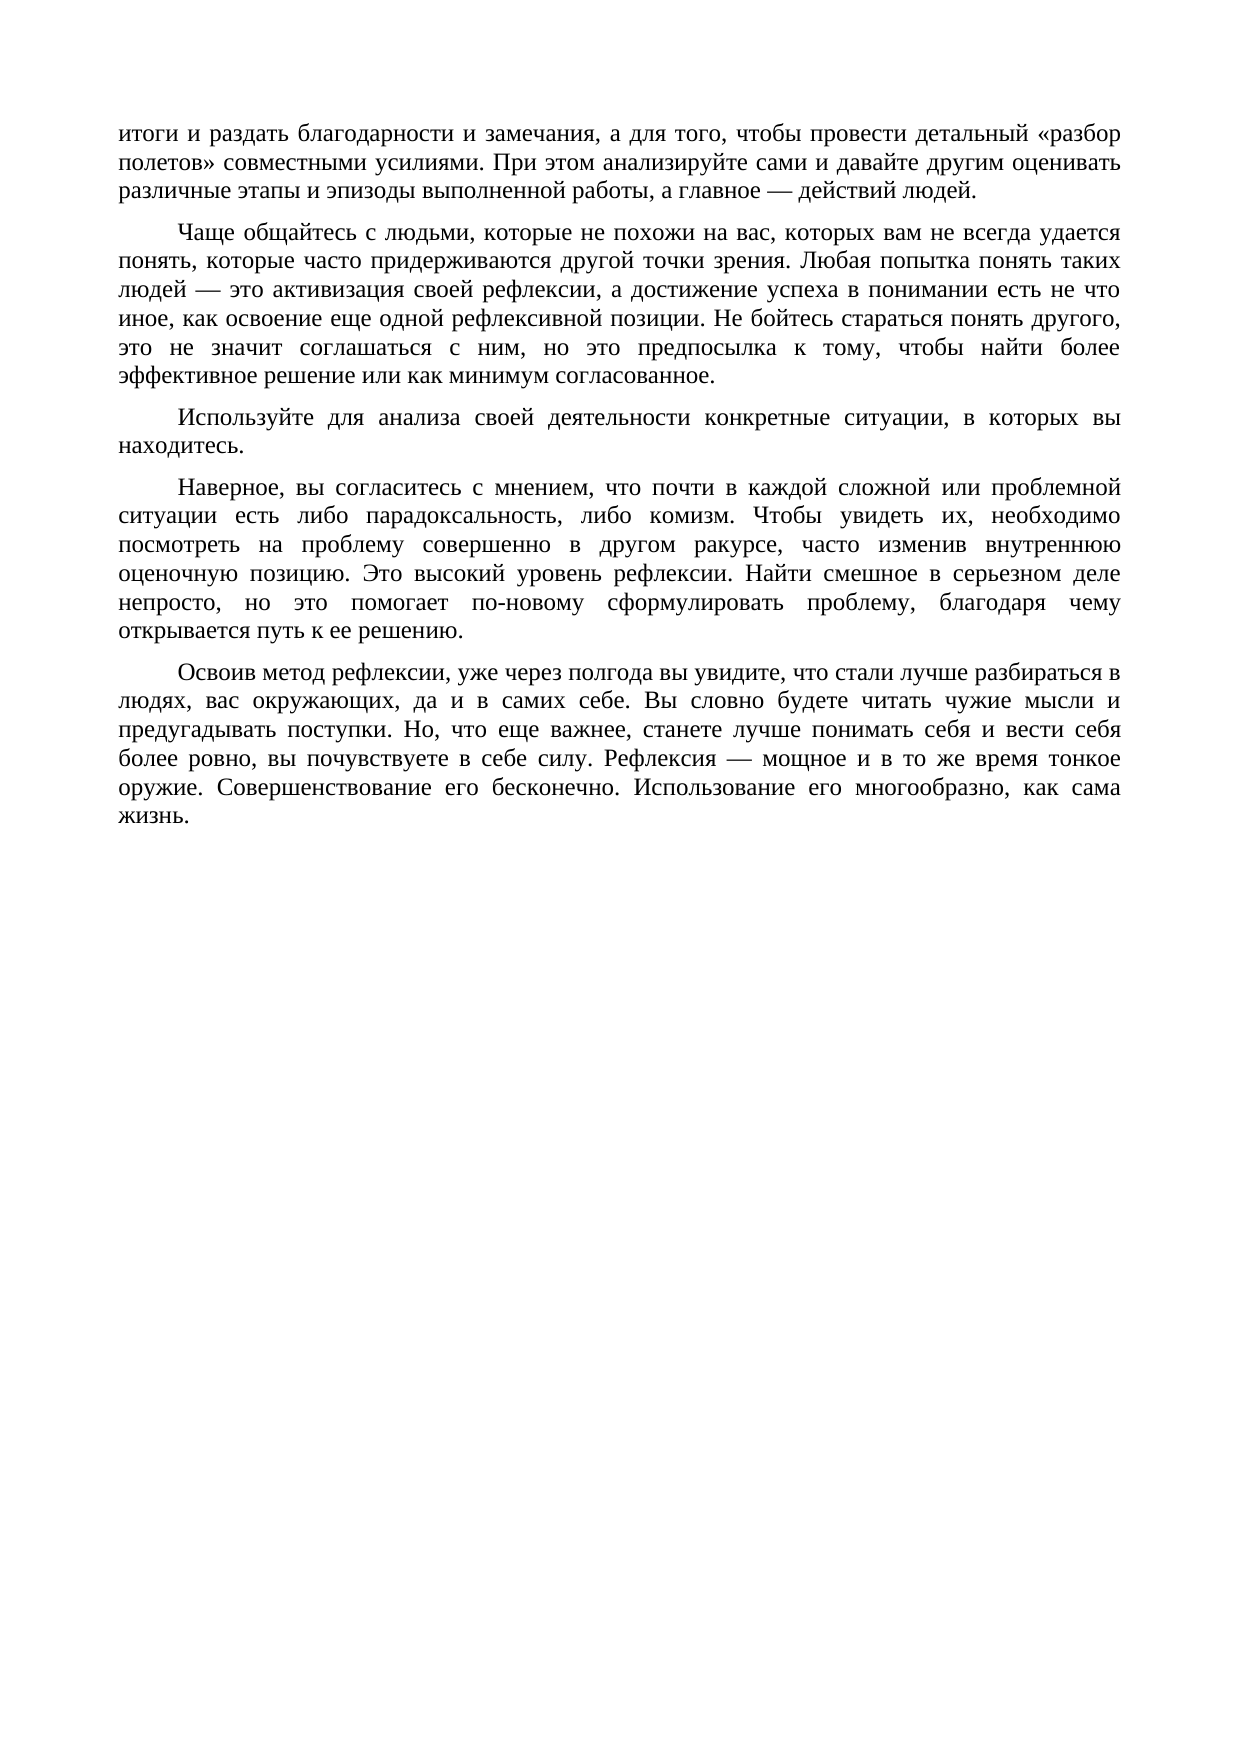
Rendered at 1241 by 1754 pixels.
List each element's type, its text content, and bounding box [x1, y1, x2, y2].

text Чаще общайтесь с людьми, которые не похожи на вас, которых вам не всегда удается понять, которые часто придерживаются другой точки зрения. Любая попытка понять таких людей — это активизация своей рефлексии, а достижение успеха в понимании есть не что иное, как освоение еще одной рефлексивной позиции. Не бойтесь стараться понять другого, это не значит соглашаться с ним, но это предпосылка к тому, чтобы найти более эффективное решение или как минимум согласованное. [118, 217, 1122, 389]
text Используйте для анализа своей деятельности конкретные ситуации, в которых вы находитесь. [118, 402, 1122, 459]
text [118, 118, 1122, 204]
text Наверное, вы согласитесь с мнением, что почти в каждой сложной или проблемной ситуации есть либо парадоксальность, либо комизм. Чтобы увидеть их, необходимо посмотреть на проблему совершенно в другом ракурсе, часто изменив внутреннюю оценочную позицию. Это высокий уровень рефлексии. Найти смешное в серьезном деле непросто, но это помогает по-новому сформулировать проблему, благодаря чему открывается путь к ее решению. [118, 472, 1122, 644]
text Освоив метод рефлексии, уже через полгода вы увидите, что стали лучше разбираться в людях, вас окружающих, да и в самих себе. Вы словно будете читать чужие мысли и предугадывать поступки. Но, что еще важнее, станете лучше понимать себя и вести себя более ровно, вы почувствуете в себе силу. Рефлексия — мощное и в то же время тонкое оружие. Совершенствование его бесконечно. Использование его многообразно, как сама жизнь. [118, 657, 1122, 829]
